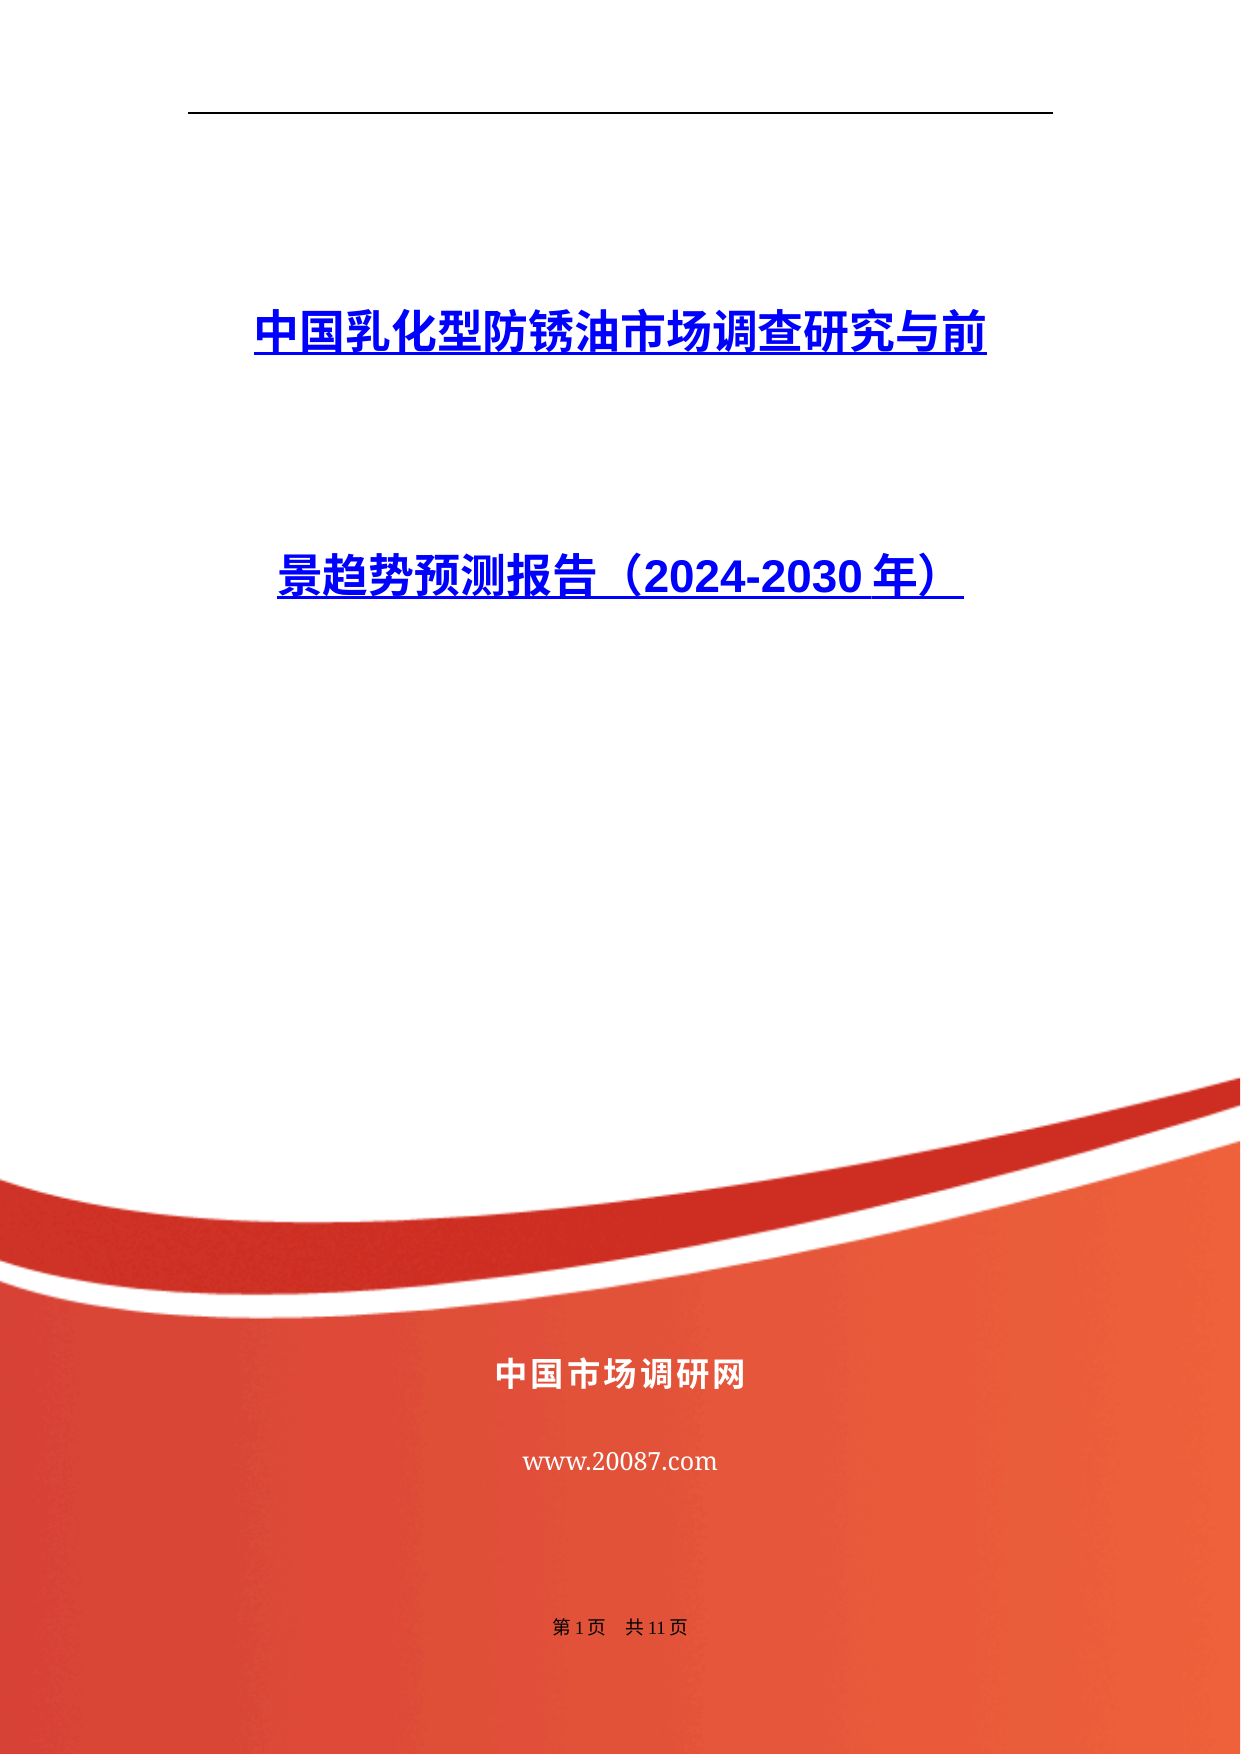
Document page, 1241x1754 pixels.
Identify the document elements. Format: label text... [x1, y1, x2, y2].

subtitle 中国市场调研网 [187, 1339, 1053, 1404]
table_header 中国乳化型防锈油市场调查研究与前景趋势预测报告（2024-2030年） [188, 207, 1053, 773]
picture [0, 1006, 1241, 1754]
text www.20087.com [187, 1428, 1053, 1493]
